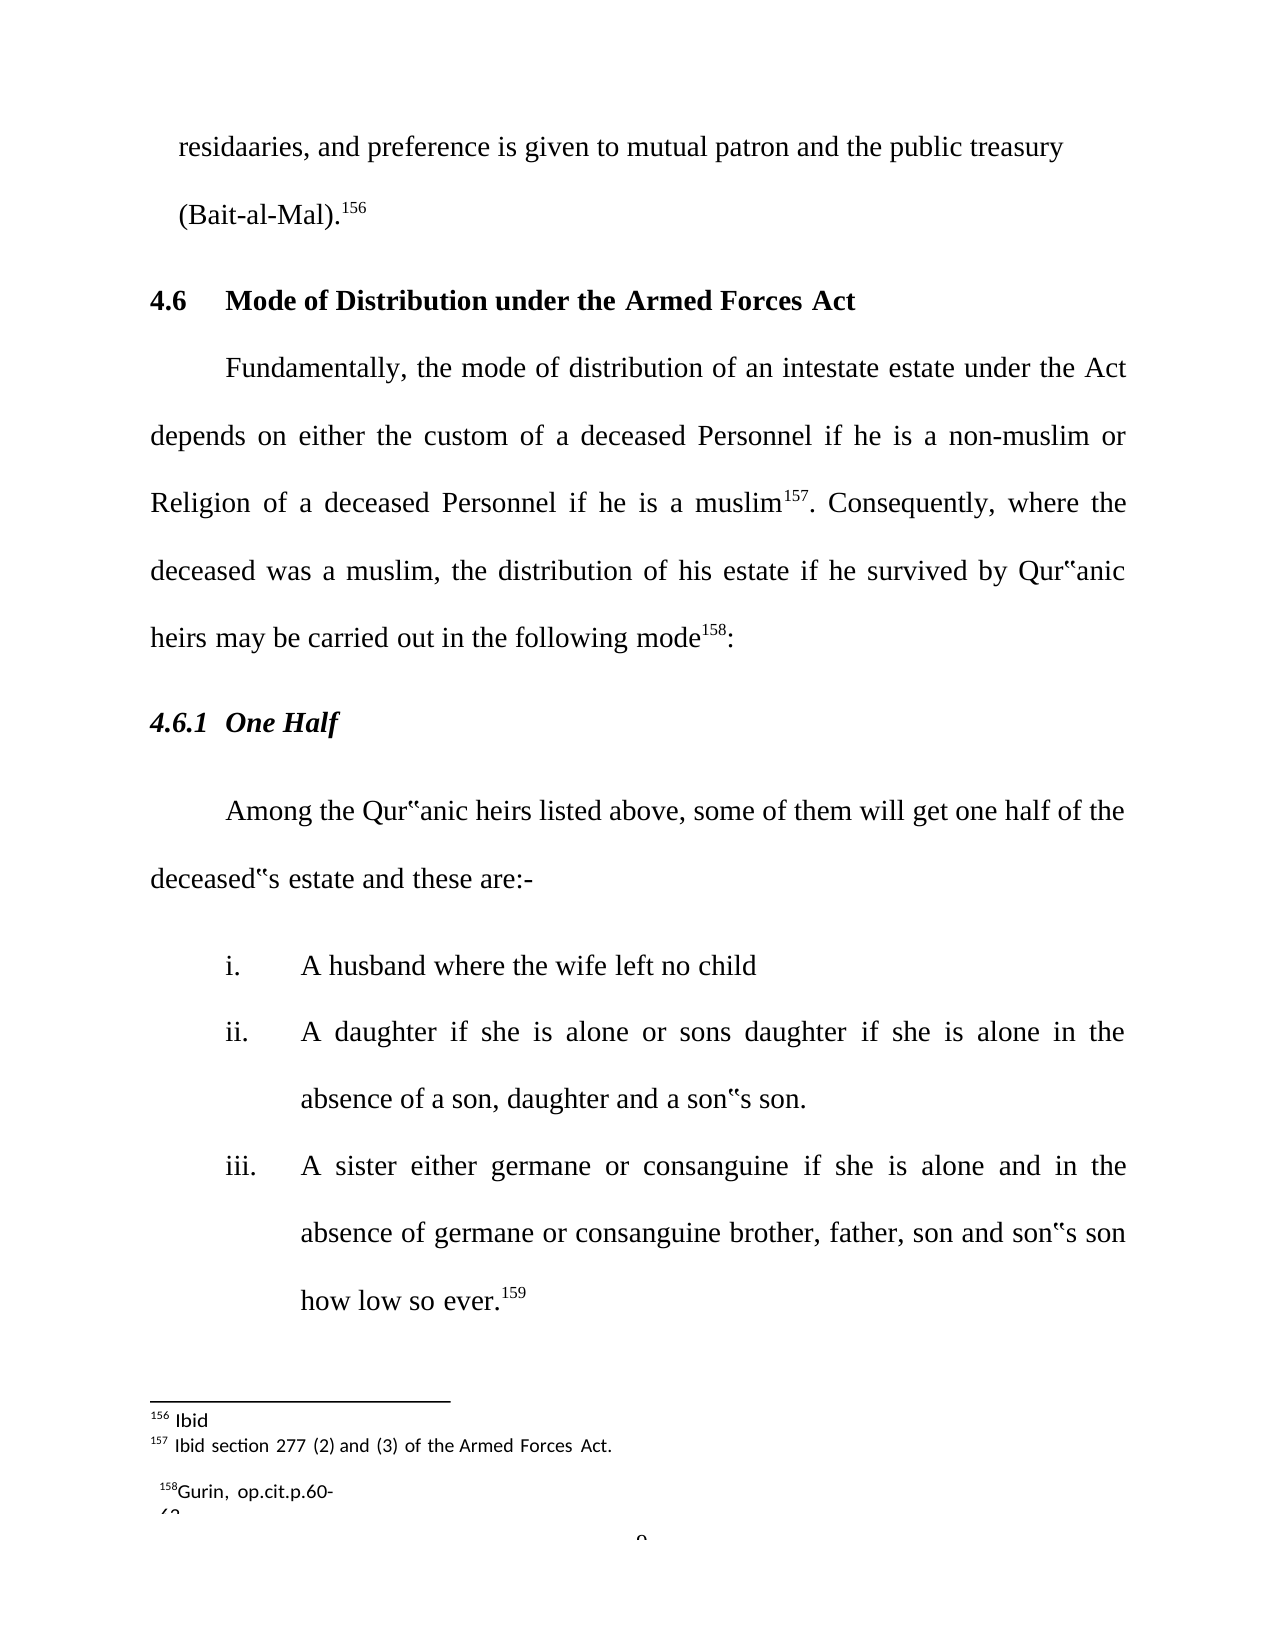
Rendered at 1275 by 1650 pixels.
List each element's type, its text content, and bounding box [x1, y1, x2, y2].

text 156 Ibid [150, 1408, 1142, 1432]
text Fundamentally, the mode of distribution of an intestate estate under the Act depends on either the custom of a deceased Personnel if he is a non-muslim or Religion of a deceased Personnel if he is a muslim157. Consequently, where the deceased was a muslim, the distribution of his estate if he survived by Qur‟anic heirs may be carried out in the following mode158: [150, 350, 1127, 653]
text 157 Ibid section 277 (2) and (3) of the Armed Forces Act. [150, 1433, 1142, 1457]
list A husband where the wife left no child [225, 948, 1142, 982]
text Among the Qur‟anic heirs listed above, some of them will get one half of the deceased‟s estate and these are:- [150, 793, 1125, 894]
subtitle Mode of Distribution under the Armed Forces Act [150, 283, 1142, 317]
subtitle One Half [150, 705, 1142, 739]
list A sister either germane or consanguine if she is alone and in the absence of germane or consanguine brother, father, son and son‟s son how low so ever.159 [225, 1148, 1127, 1316]
text residaaries, and preference is given to mutual patron and the public treasury (Bait-al-Mal).156 [178, 129, 1123, 231]
list A daughter if she is alone or sons daughter if she is alone in the absence of a son, daughter and a son‟s son. [225, 1014, 1125, 1114]
